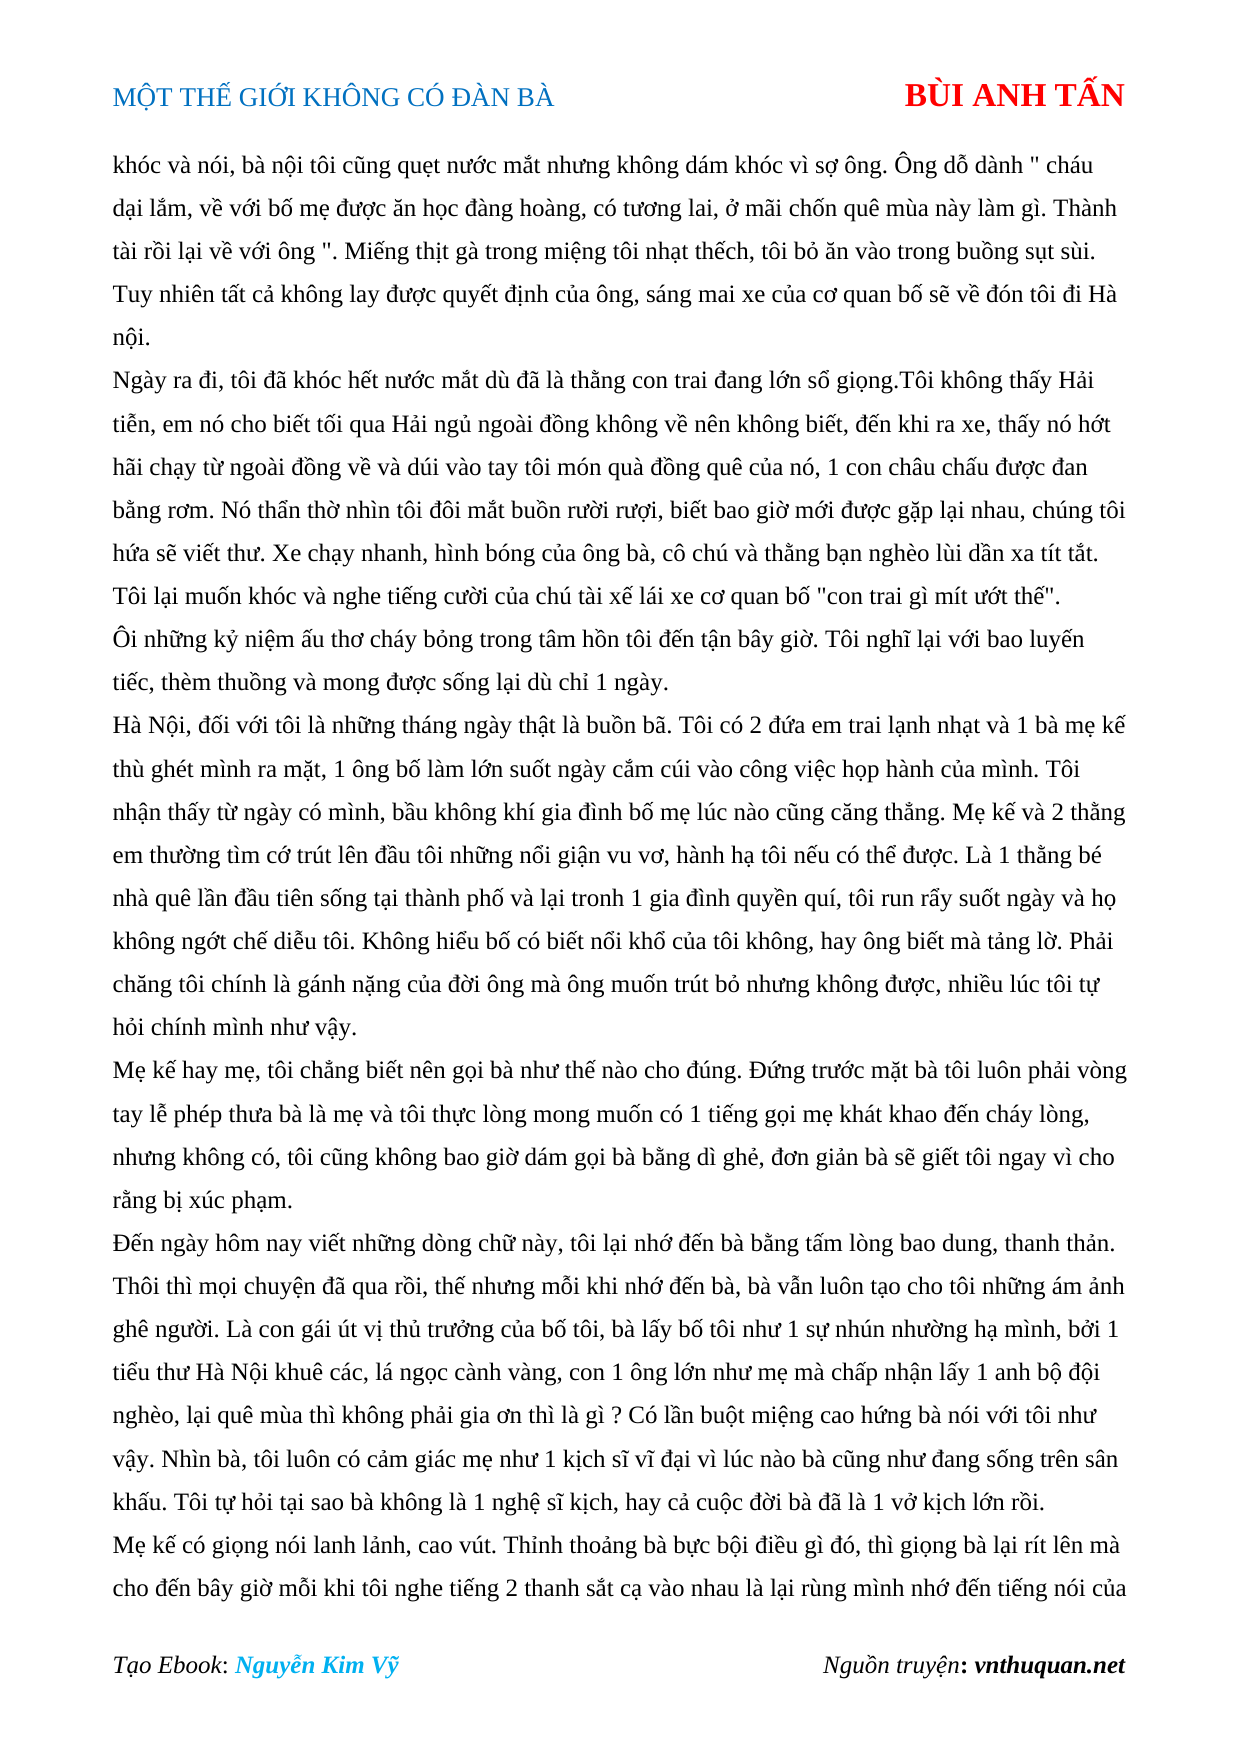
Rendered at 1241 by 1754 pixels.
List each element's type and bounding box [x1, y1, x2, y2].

text [112, 150, 1128, 1602]
